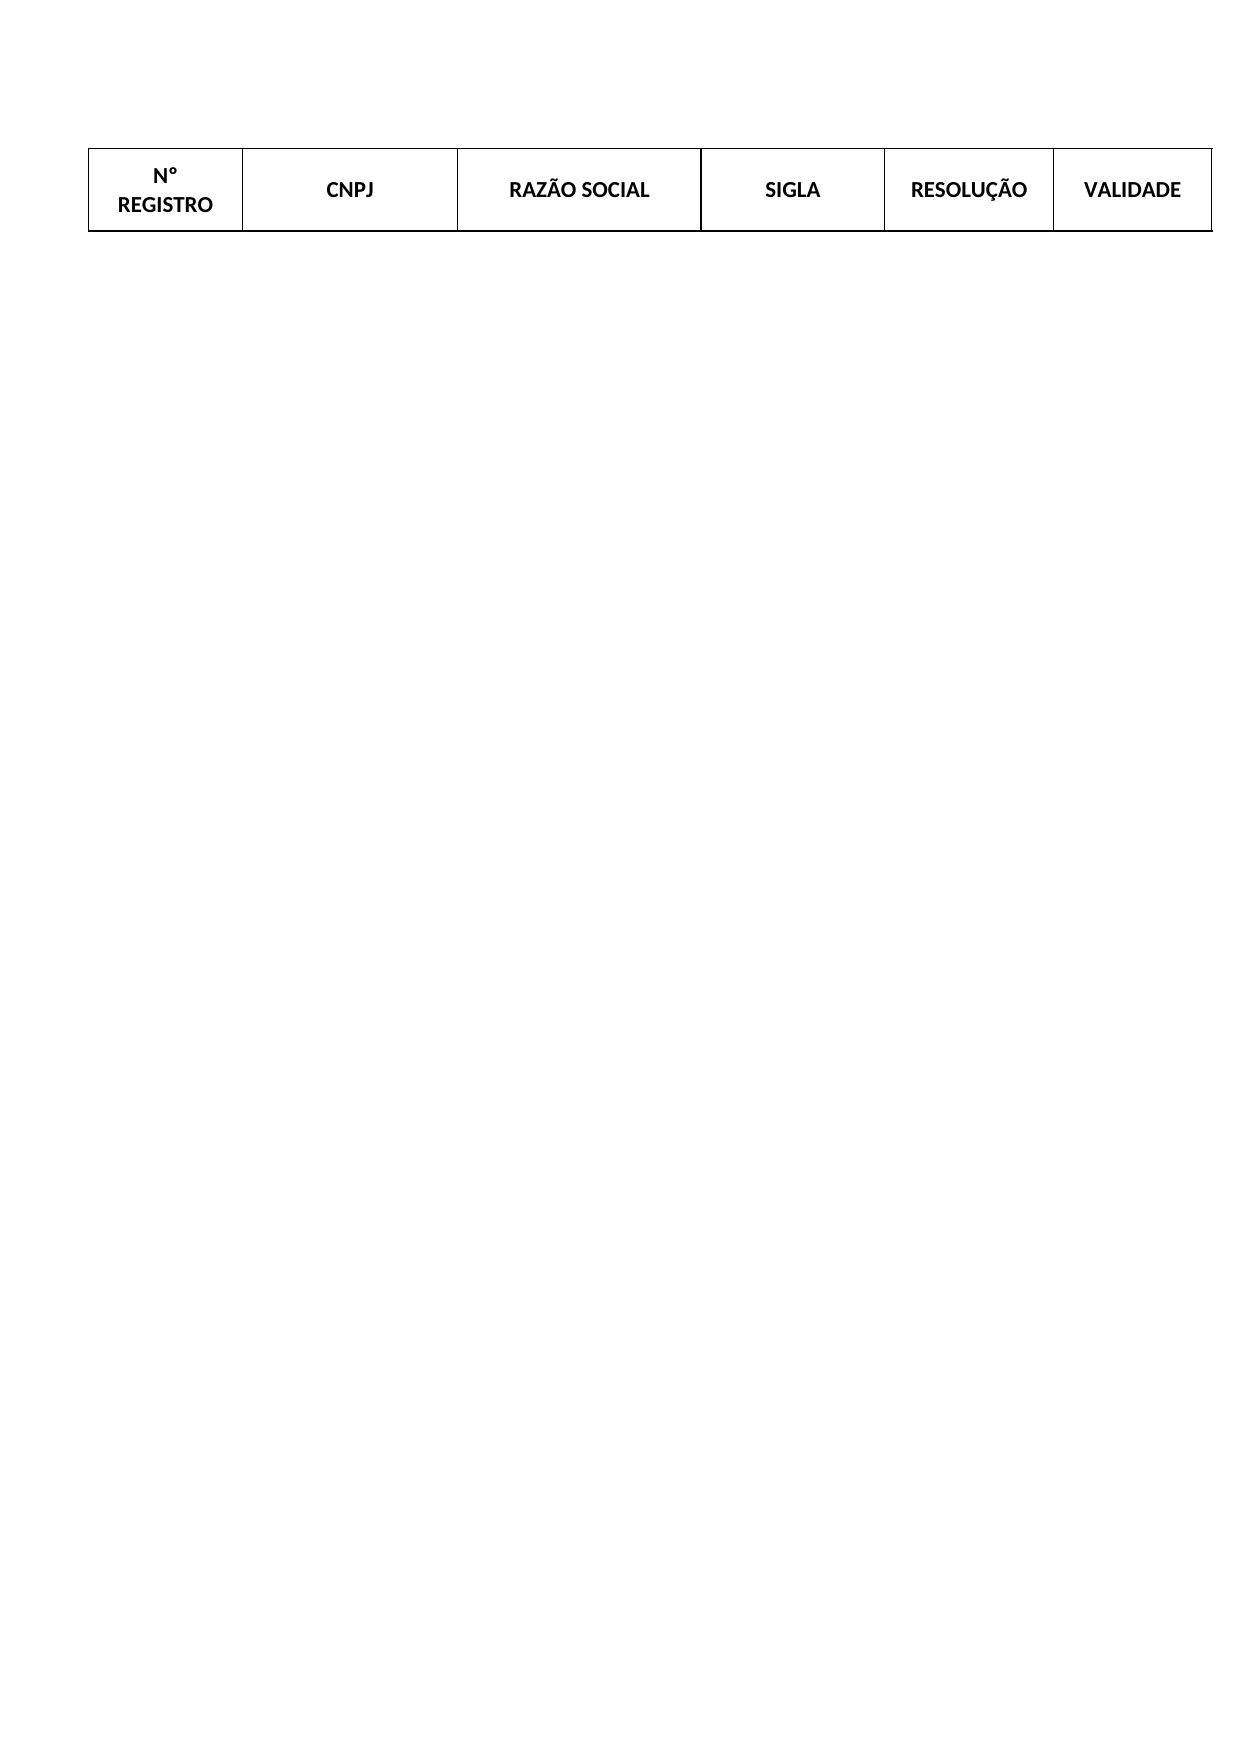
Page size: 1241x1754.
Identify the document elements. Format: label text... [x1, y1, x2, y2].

table_header RAZÃO SOCIAL [458, 149, 700, 230]
table_header VALIDADE [1054, 149, 1211, 230]
table_header Nº REGISTRO [89, 149, 242, 230]
table_header SIGLA [702, 149, 884, 230]
table_header RESOLUÇÃO [885, 149, 1053, 230]
table_header CNPJ [243, 149, 457, 230]
